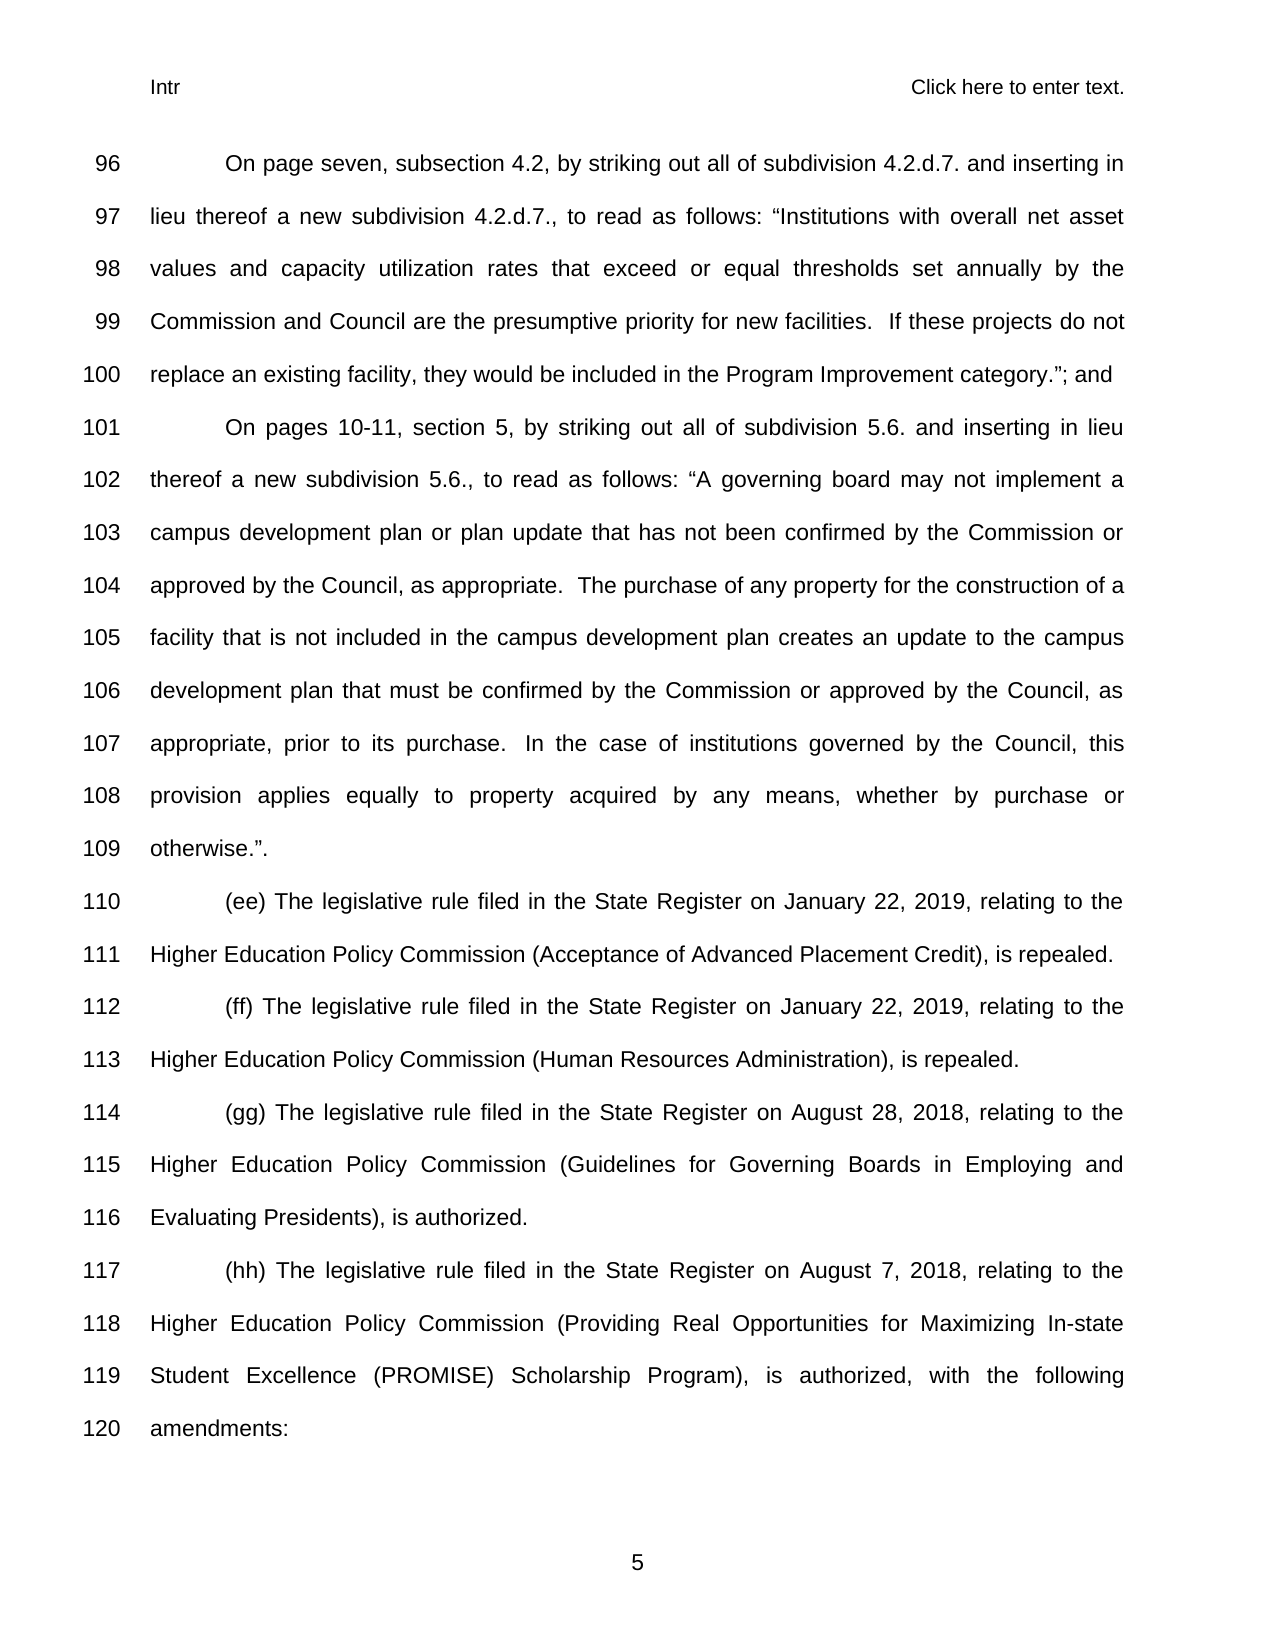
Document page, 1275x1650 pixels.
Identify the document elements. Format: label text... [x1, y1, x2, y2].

text (hh) The legislative rule filed in the State Register on August 7, 2018, relating to the Higher Education Policy Commission (Providing Real Opportunities for Maximizing In-state Student Excellence (PROMISE) Scholarship Program), is authorized, with the following amendments: [150, 1257, 1125, 1441]
text (ee) The legislative rule filed in the State Register on January 22, 2019, relating to the Higher Education Policy Commission (Acceptance of Advanced Placement Credit), is repealed. [150, 888, 1125, 967]
text On pages 10-11, section 5, by striking out all of subdivision 5.6. and inserting in lieu thereof a new subdivision 5.6., to read as follows: “A governing board may not implement a campus development plan or plan update that has not been confirmed by the Commission or approved by the Council, as appropriate. The purchase of any property for the construction of a facility that is not included in the campus development plan creates an update to the campus development plan that must be confirmed by the Commission or approved by the Council, as appropriate, prior to its purchase. In the case of institutions governed by the Council, this provision applies equally to property acquired by any means, whether by purchase or otherwise.”. [150, 413, 1125, 862]
text On page seven, subsection 4.2, by striking out all of subdivision 4.2.d.7. and inserting in lieu thereof a new subdivision 4.2.d.7., to read as follows: “Institutions with overall net asset values and capacity utilization rates that exceed or equal thresholds set annually by the Commission and Council are the presumptive priority for new facilities. If these projects do not replace an existing facility, they would be included in the Program Improvement category.”; and [150, 150, 1125, 387]
text (ff) The legislative rule filed in the State Register on January 22, 2019, relating to the Higher Education Policy Commission (Human Resources Administration), is repealed. [150, 993, 1125, 1072]
text (gg) The legislative rule filed in the State Register on August 28, 2018, relating to the Higher Education Policy Commission (Guidelines for Governing Boards in Employing and Evaluating Presidents), is authorized. [150, 1099, 1125, 1231]
